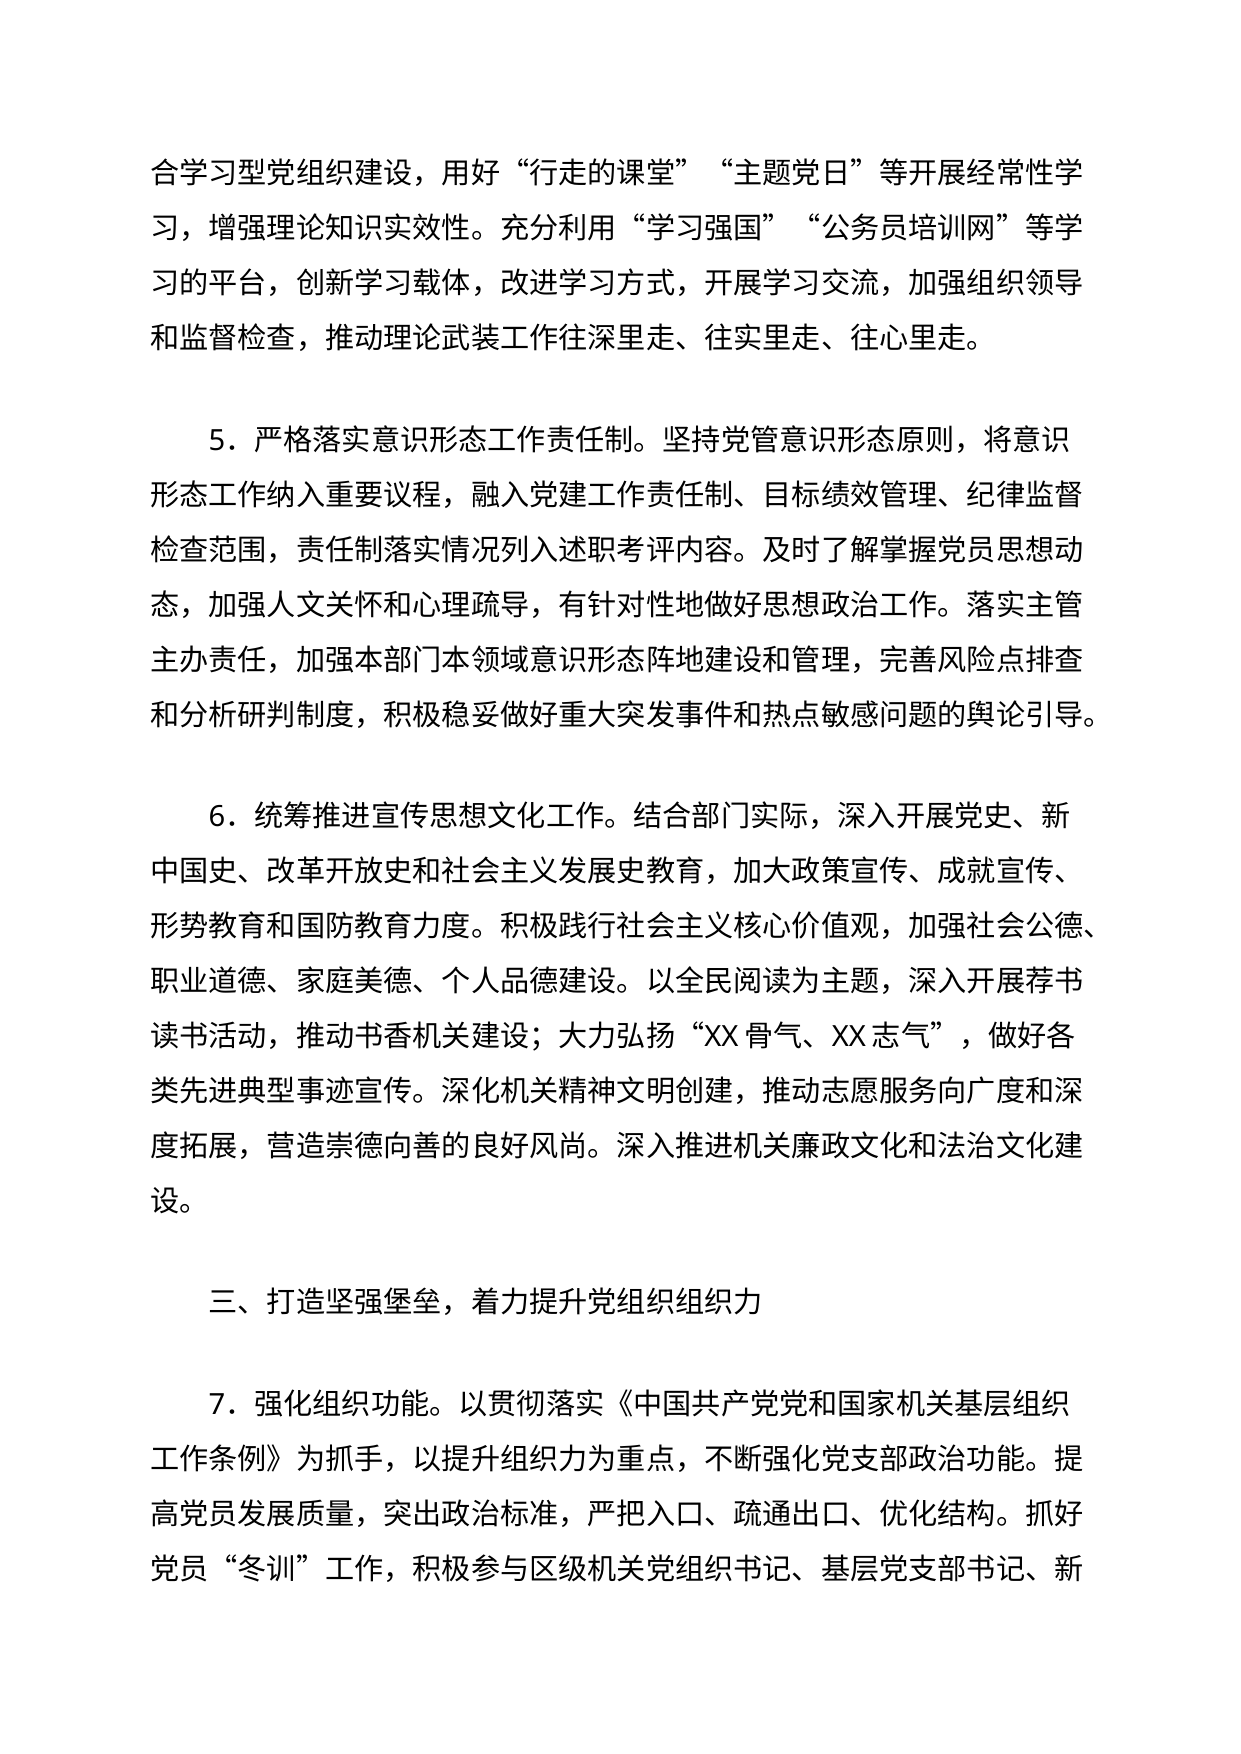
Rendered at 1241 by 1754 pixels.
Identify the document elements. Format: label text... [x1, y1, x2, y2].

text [150, 150, 1090, 357]
text 6．统筹推进宣传思想文化工作。结合部门实际，深入开展党史、新中国史、改革开放史和社会主义发展史教育，加大政策宣传、成就宣传、形势教育和国防教育力度。积极践行社会主义核心价值观，加强社会公德、职业道德、家庭美德、个人品德建设。以全民阅读为主题，深入开展荐书读书活动，推动书香机关建设；大力弘扬“XX骨气、XX志气”，做好各类先进典型事迹宣传。深化机关精神文明创建，推动志愿服务向广度和深度拓展，营造崇德向善的良好风尚。深入推进机关廉政文化和法治文化建设。 [150, 793, 1090, 1219]
text 5．严格落实意识形态工作责任制。坚持党管意识形态原则，将意识形态工作纳入重要议程，融入党建工作责任制、目标绩效管理、纪律监督检查范围，责任制落实情况列入述职考评内容。及时了解掌握党员思想动态，加强人文关怀和心理疏导，有针对性地做好思想政治工作。落实主管主办责任，加强本部门本领域意识形态阵地建设和管理，完善风险点排查和分析研判制度，积极稳妥做好重大突发事件和热点敏感问题的舆论引导。 [150, 416, 1090, 733]
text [150, 1381, 1090, 1588]
text 三、打造坚强堡垒，着力提升党组织组织力 [150, 1279, 1090, 1321]
